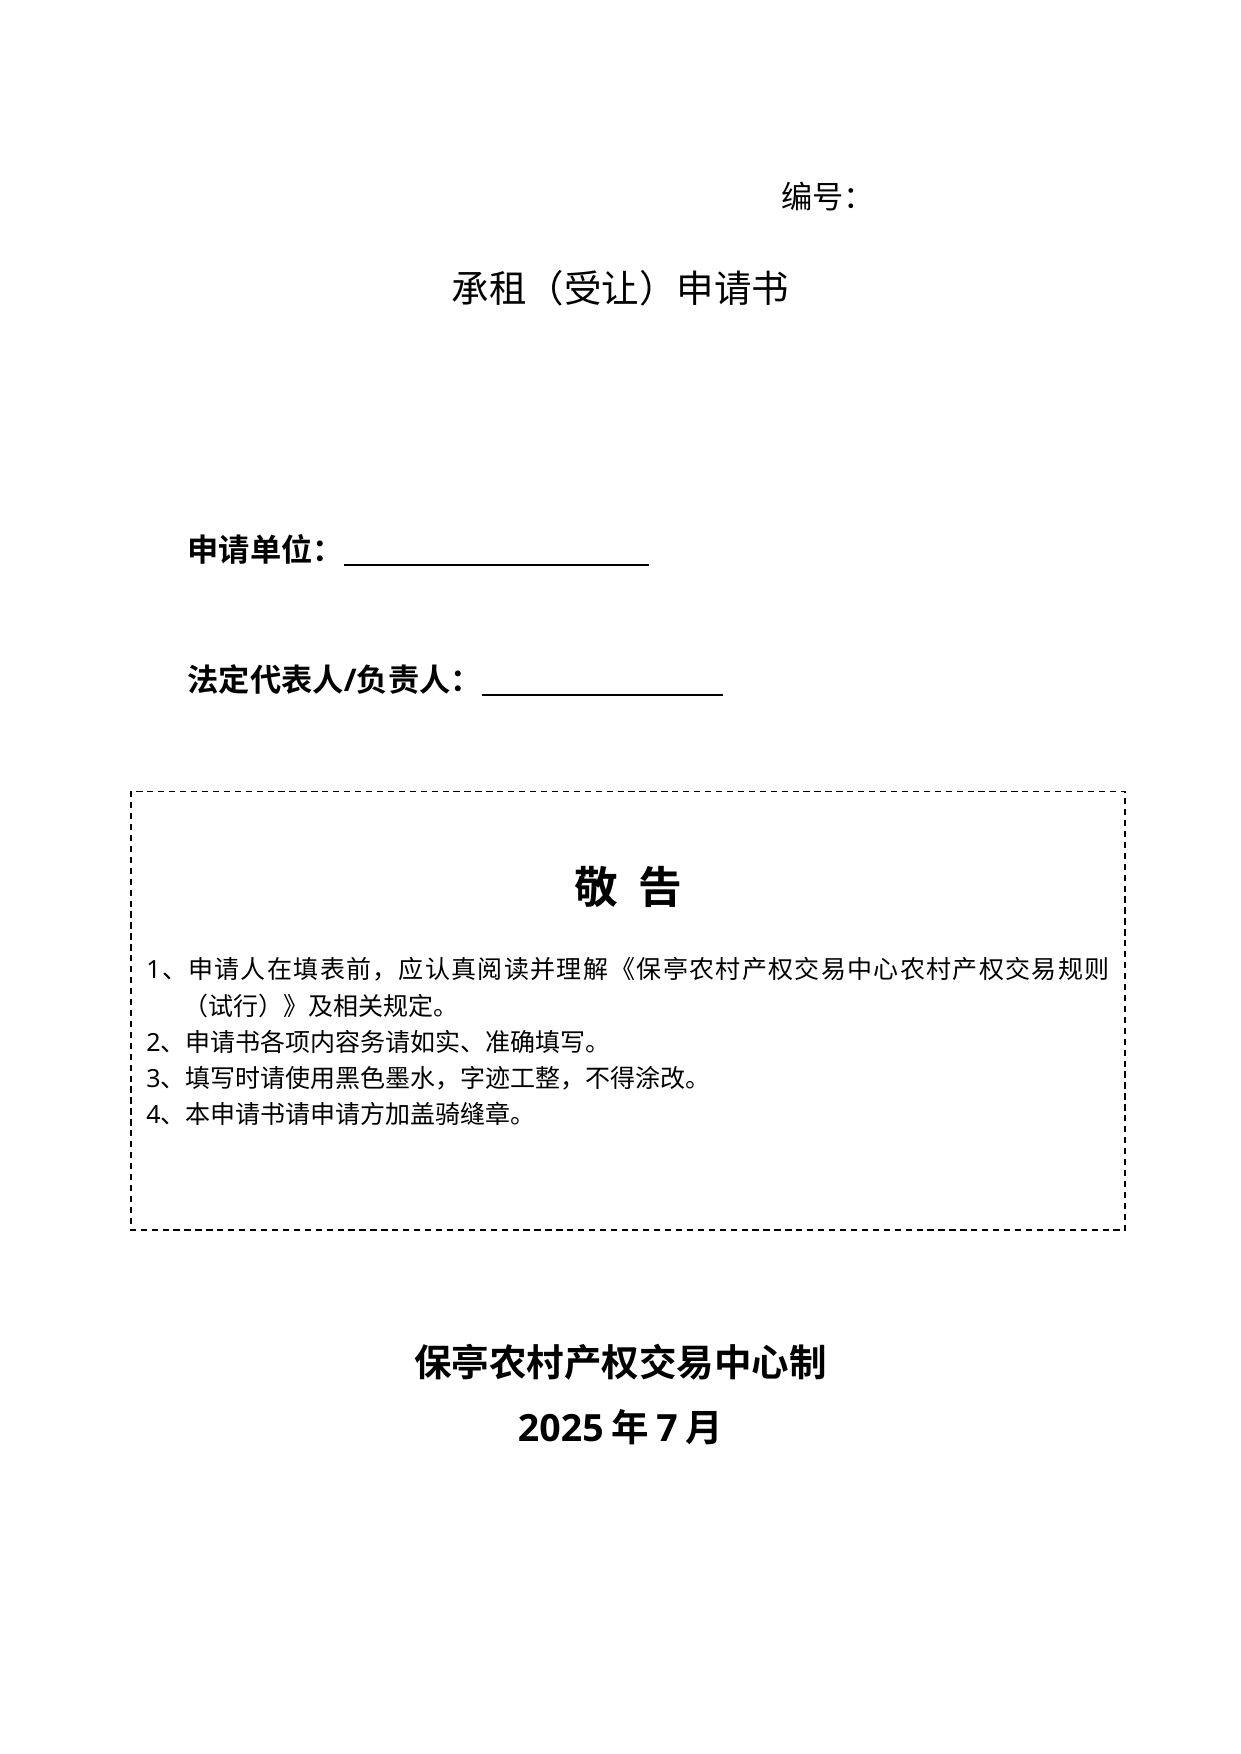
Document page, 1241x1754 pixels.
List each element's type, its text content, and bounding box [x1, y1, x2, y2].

text 申请单位： [187, 515, 1053, 580]
text 保亭农村产权交易中心制 [187, 1328, 1053, 1393]
text 编号： [187, 162, 1053, 227]
text 法定代表人/负责人： [187, 645, 1053, 710]
text 2025年7月 [187, 1393, 1053, 1458]
subtitle 承租（受让）申请书 [187, 254, 1053, 319]
